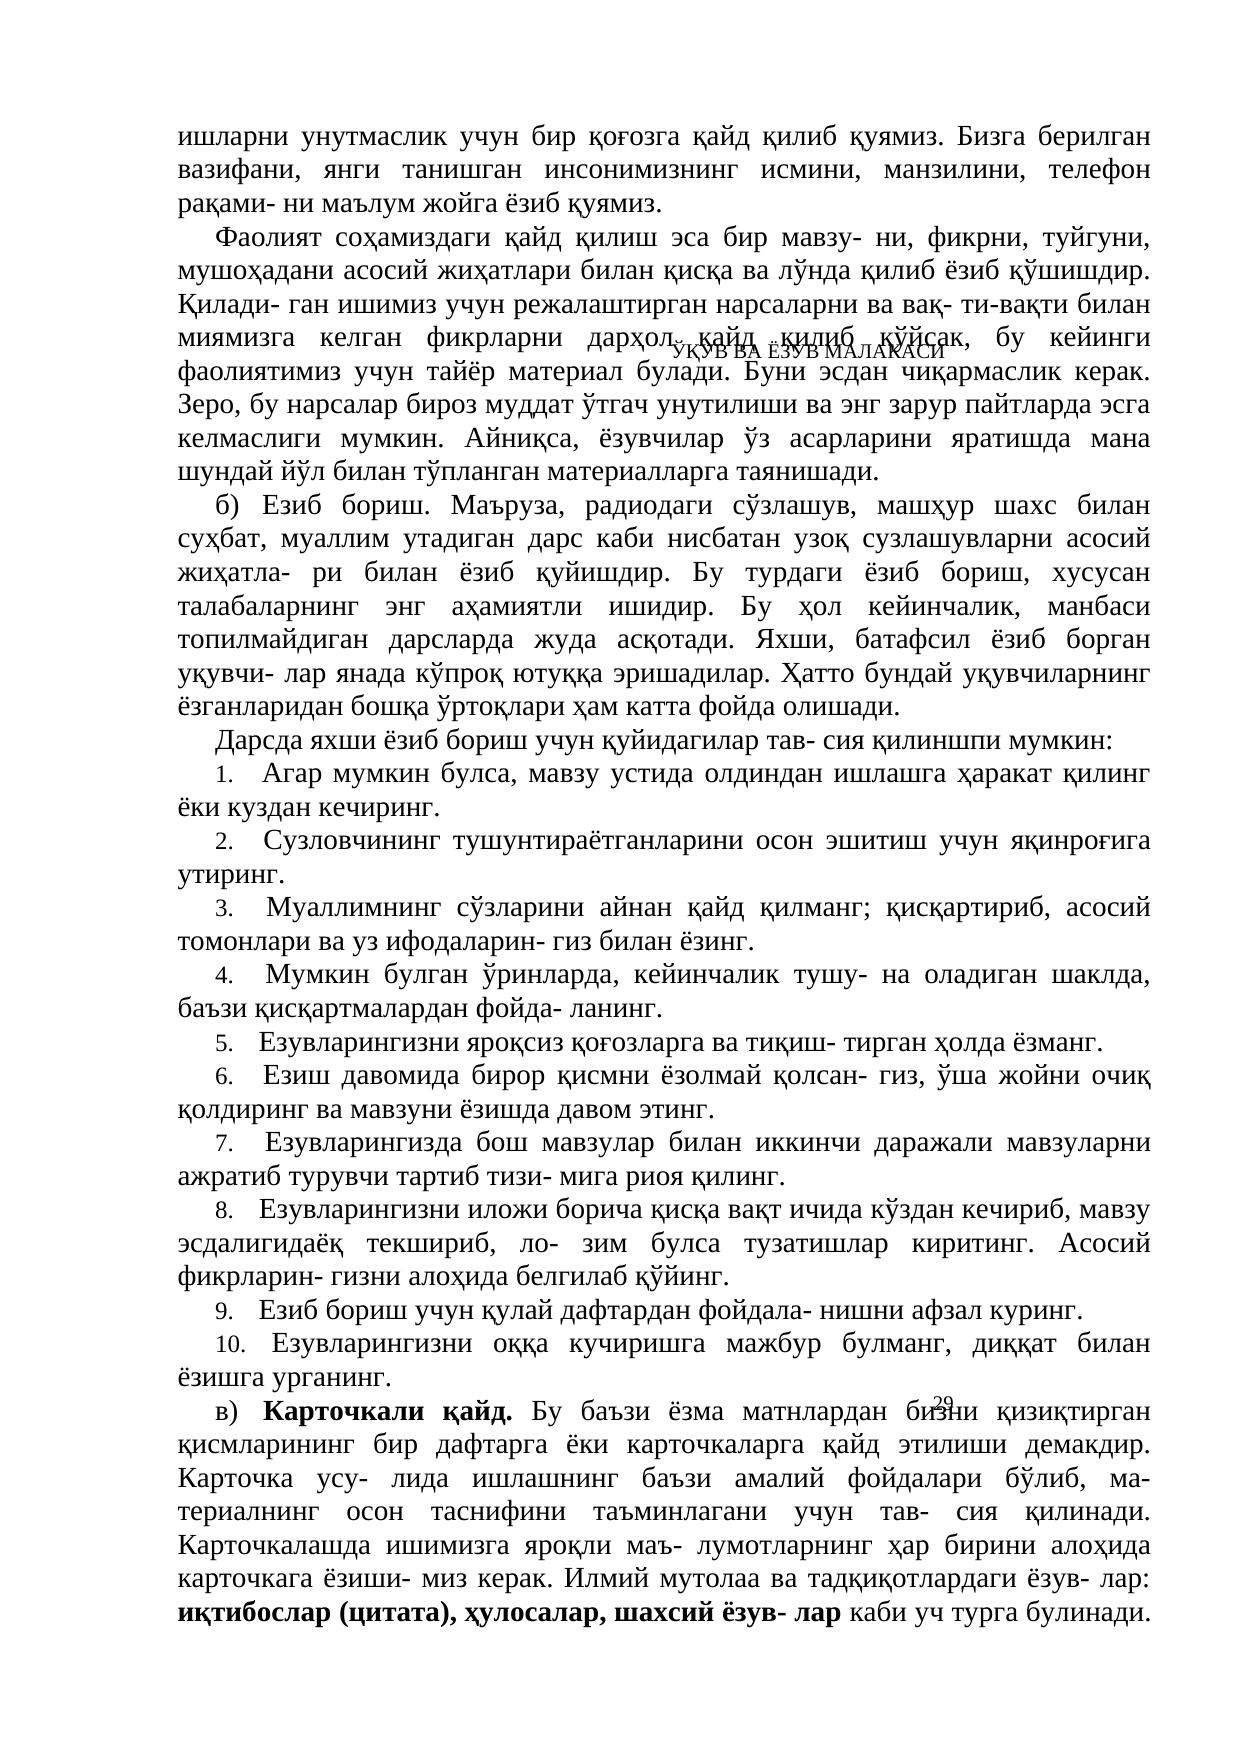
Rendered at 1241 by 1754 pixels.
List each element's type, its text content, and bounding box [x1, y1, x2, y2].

text б) Езиб бориш. Маъруза, радиодаги сўзлашув, машҳур шахс билан суҳбат, муаллим утадиган дарс каби нисбатан узоқ сузлашувларни асосий жиҳатла- ри билан ёзиб қуйишдир. Бу турдаги ёзиб бориш, хусусан талабаларнинг энг аҳамиятли ишидир. Бу ҳол кейинчалик, манбаси топилмайдиган дарсларда жуда асқотади. Яхши, батафсил ёзиб борган уқувчи- лар янада кўпроқ ютуққа эришадилар. Ҳатто бундай уқувчиларнинг ёзганларидан бошқа ўртоқлари ҳам катта фойда олишади. [177, 487, 1152, 722]
list Езувларингизни оққа кучиришга мажбур булманг, диққат билан ёзишга урганинг. [177, 1326, 1152, 1393]
list Муаллимнинг сўзларини айнан қайд қилманг; қисқартириб, асосий томонлари ва уз ифодаларин- гиз билан ёзинг. [177, 889, 1152, 957]
list Езувларингизда бош мавзулар билан иккинчи даражали мавзуларни ажратиб турувчи тартиб тизи- мига риоя қилинг. [177, 1124, 1152, 1191]
list Езиш давомида бирор қисмни ёзолмай қолсан- гиз, ўша жойни очиқ қолдиринг ва мавзуни ёзишда давом этинг. [177, 1057, 1152, 1124]
list Мумкин булган ўринларда, кейинчалик тушу- на оладиган шаклда, баъзи қисқартмалардан фойда- ланинг. [177, 957, 1152, 1024]
list Агар мумкин булса, мавзу устида олдиндан ишлашга ҳаракат қилинг ёки куздан кечиринг. [177, 755, 1152, 822]
text Дарсда яхши ёзиб бориш учун қуйидагилар тав- сия қилиншпи мумкин: [177, 722, 1152, 755]
list Езиб бориш учун қулай дафтардан фойдала- нишни афзал куринг. [177, 1292, 1152, 1326]
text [177, 1393, 1152, 1627]
list Езувларингизни яроқсиз қоғозларга ва тиқиш- тирган ҳолда ёзманг. [177, 1024, 1152, 1057]
text Фаолият соҳамиздаги қайд қилиш эса бир мавзу- ни, фикрни, туйгуни, мушоҳадани асосий жиҳатлари билан қисқа ва лўнда қилиб ёзиб қўшишдир. Қилади- ган ишимиз учун режалаштирган нарсаларни ва вақ- ти-вақти билан миямизга келган фикрларни дарҳол қайд қилиб қўйсак, бу кейинги фаолиятимиз учун тайёр материал булади. Буни эсдан чиқармаслик керак. Зеро, бу нарсалар бироз муддат ўтгач унутилиши ва энг зарур пайтларда эсга келмаслиги мумкин. Айниқса, ёзувчилар ўз асарларини яратишда мана шундай йўл билан тўпланган материалларга таянишади. [177, 219, 1152, 487]
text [177, 118, 1152, 219]
list Езувларингизни иложи борича қисқа вақт ичида кўздан кечириб, мавзу эсдалигидаёқ текшириб, ло- зим булса тузатишлар киритинг. Асосий фикрларин- гизни алоҳида белгилаб қўйинг. [177, 1191, 1152, 1292]
list Сузловчининг тушунтираётганларини осон эшитиш учун яқинроғига утиринг. [177, 822, 1152, 889]
